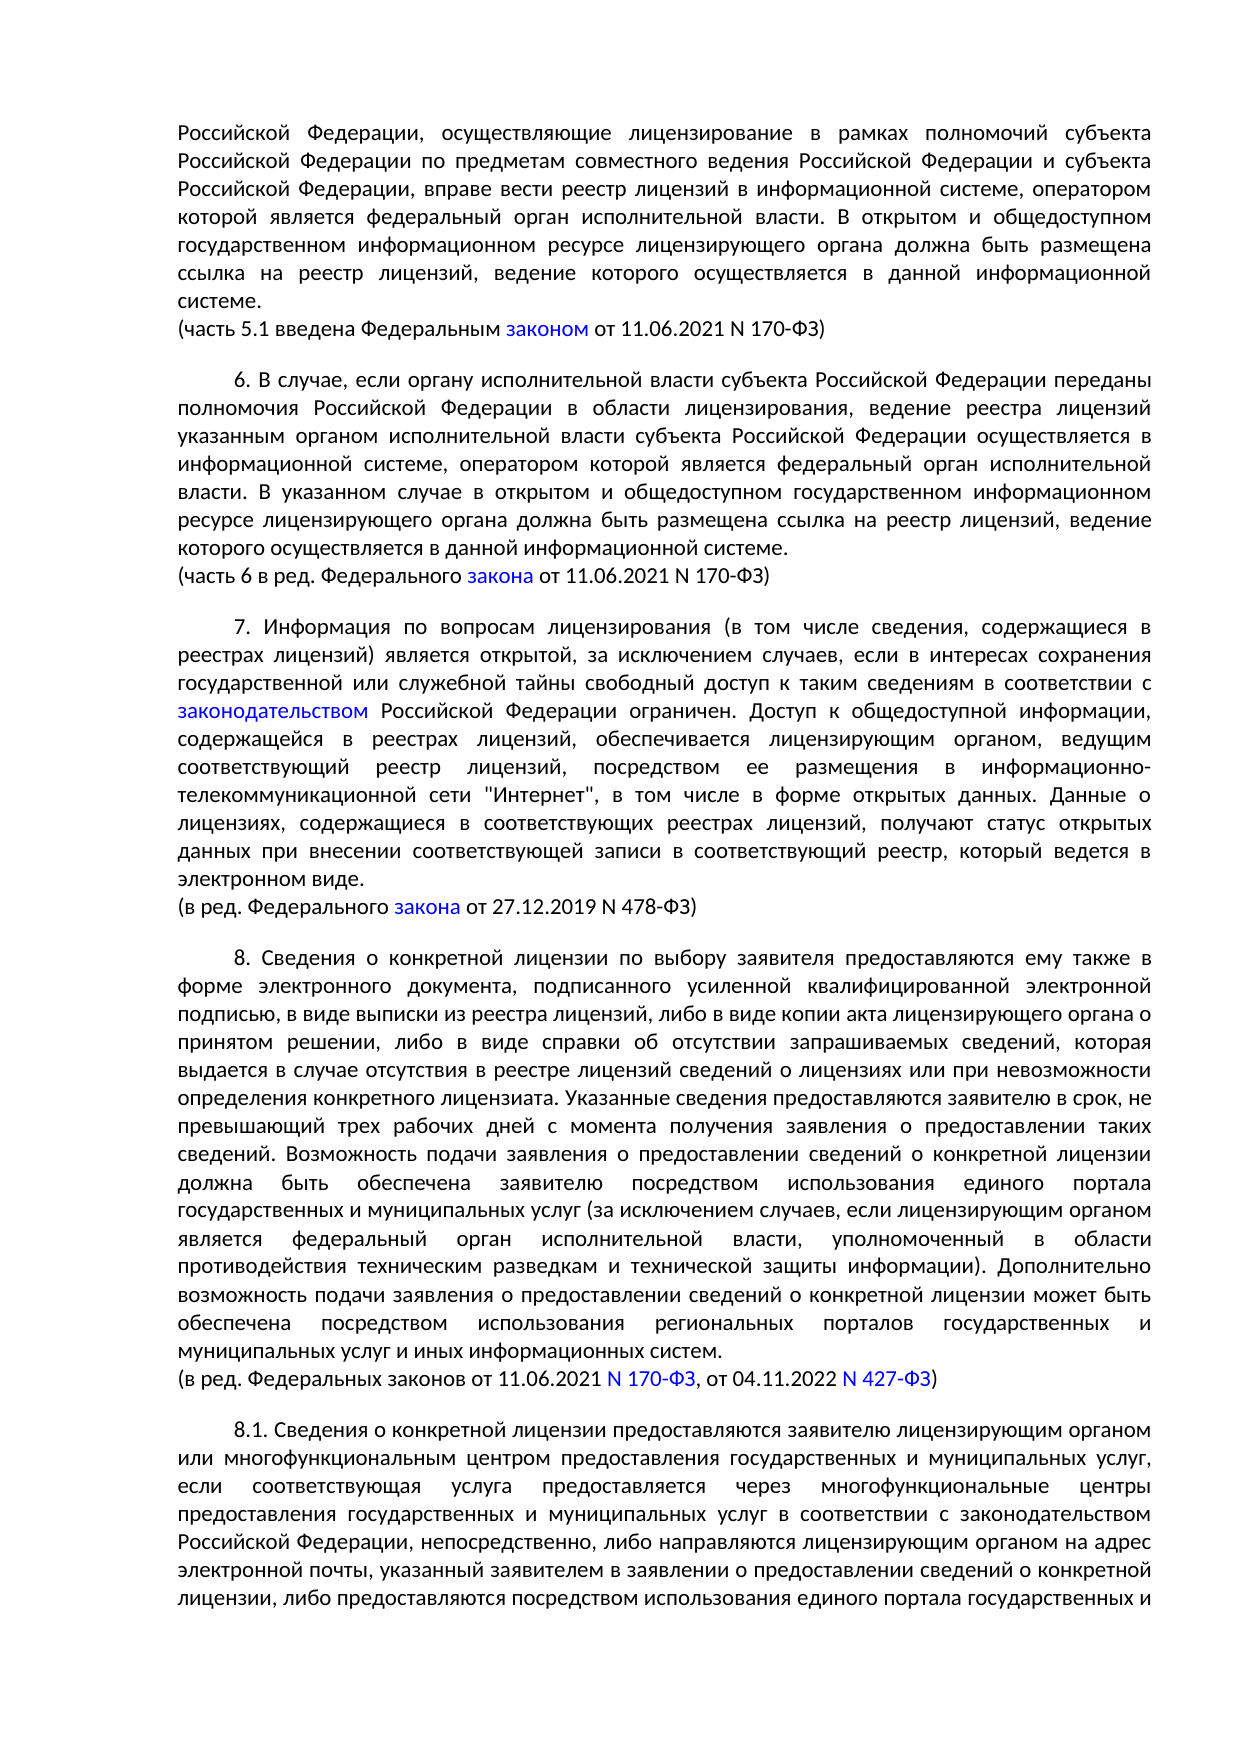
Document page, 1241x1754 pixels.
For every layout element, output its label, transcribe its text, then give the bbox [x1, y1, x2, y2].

text (в ред. Федерального закона от 27.12.2019 N 478-ФЗ) [177, 892, 1152, 921]
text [177, 1415, 1152, 1611]
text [177, 118, 1152, 314]
text 7. Информация по вопросам лицензирования (в том числе сведения, содержащиеся в реестрах лицензий) является открытой, за исключением случаев, если в интересах сохранения государственной или служебной тайны свободный доступ к таким сведениям в соответствии с законодательством Российской Федерации ограничен. Доступ к общедоступной информации, содержащейся в реестрах лицензий, обеспечивается лицензирующим органом, ведущим соответствующий реестр лицензий, посредством ее размещения в информационно-телекоммуникационной сети "Интернет", в том числе в форме открытых данных. Данные о лицензиях, содержащиеся в соответствующих реестрах лицензий, получают статус открытых данных при внесении соответствующей записи в соответствующий реестр, который ведется в электронном виде. [177, 612, 1152, 892]
text (часть 5.1 введена Федеральным законом от 11.06.2021 N 170-ФЗ) [177, 314, 1152, 342]
text (часть 6 в ред. Федерального закона от 11.06.2021 N 170-ФЗ) [177, 561, 1152, 589]
text 6. В случае, если органу исполнительной власти субъекта Российской Федерации переданы полномочия Российской Федерации в области лицензирования, ведение реестра лицензий указанным органом исполнительной власти субъекта Российской Федерации осуществляется в информационной системе, оператором которой является федеральный орган исполнительной власти. В указанном случае в открытом и общедоступном государственном информационном ресурсе лицензирующего органа должна быть размещена ссылка на реестр лицензий, ведение которого осуществляется в данной информационной системе. [177, 365, 1152, 561]
text 8. Сведения о конкретной лицензии по выбору заявителя предоставляются ему также в форме электронного документа, подписанного усиленной квалифицированной электронной подписью, в виде выписки из реестра лицензий, либо в виде копии акта лицензирующего органа о принятом решении, либо в виде справки об отсутствии запрашиваемых сведений, которая выдается в случае отсутствия в реестре лицензий сведений о лицензиях или при невозможности определения конкретного лицензиата. Указанные сведения предоставляются заявителю в срок, не превышающий трех рабочих дней с момента получения заявления о предоставлении таких сведений. Возможность подачи заявления о предоставлении сведений о конкретной лицензии должна быть обеспечена заявителю посредством использования единого портала государственных и муниципальных услуг (за исключением случаев, если лицензирующим органом является федеральный орган исполнительной власти, уполномоченный в области противодействия техническим разведкам и технической защиты информации). Дополнительно возможность подачи заявления о предоставлении сведений о конкретной лицензии может быть обеспечена посредством использования региональных порталов государственных и муниципальных услуг и иных информационных систем. [177, 943, 1152, 1364]
text (в ред. Федеральных законов от 11.06.2021 N 170-ФЗ, от 04.11.2022 N 427-ФЗ) [177, 1364, 1152, 1392]
